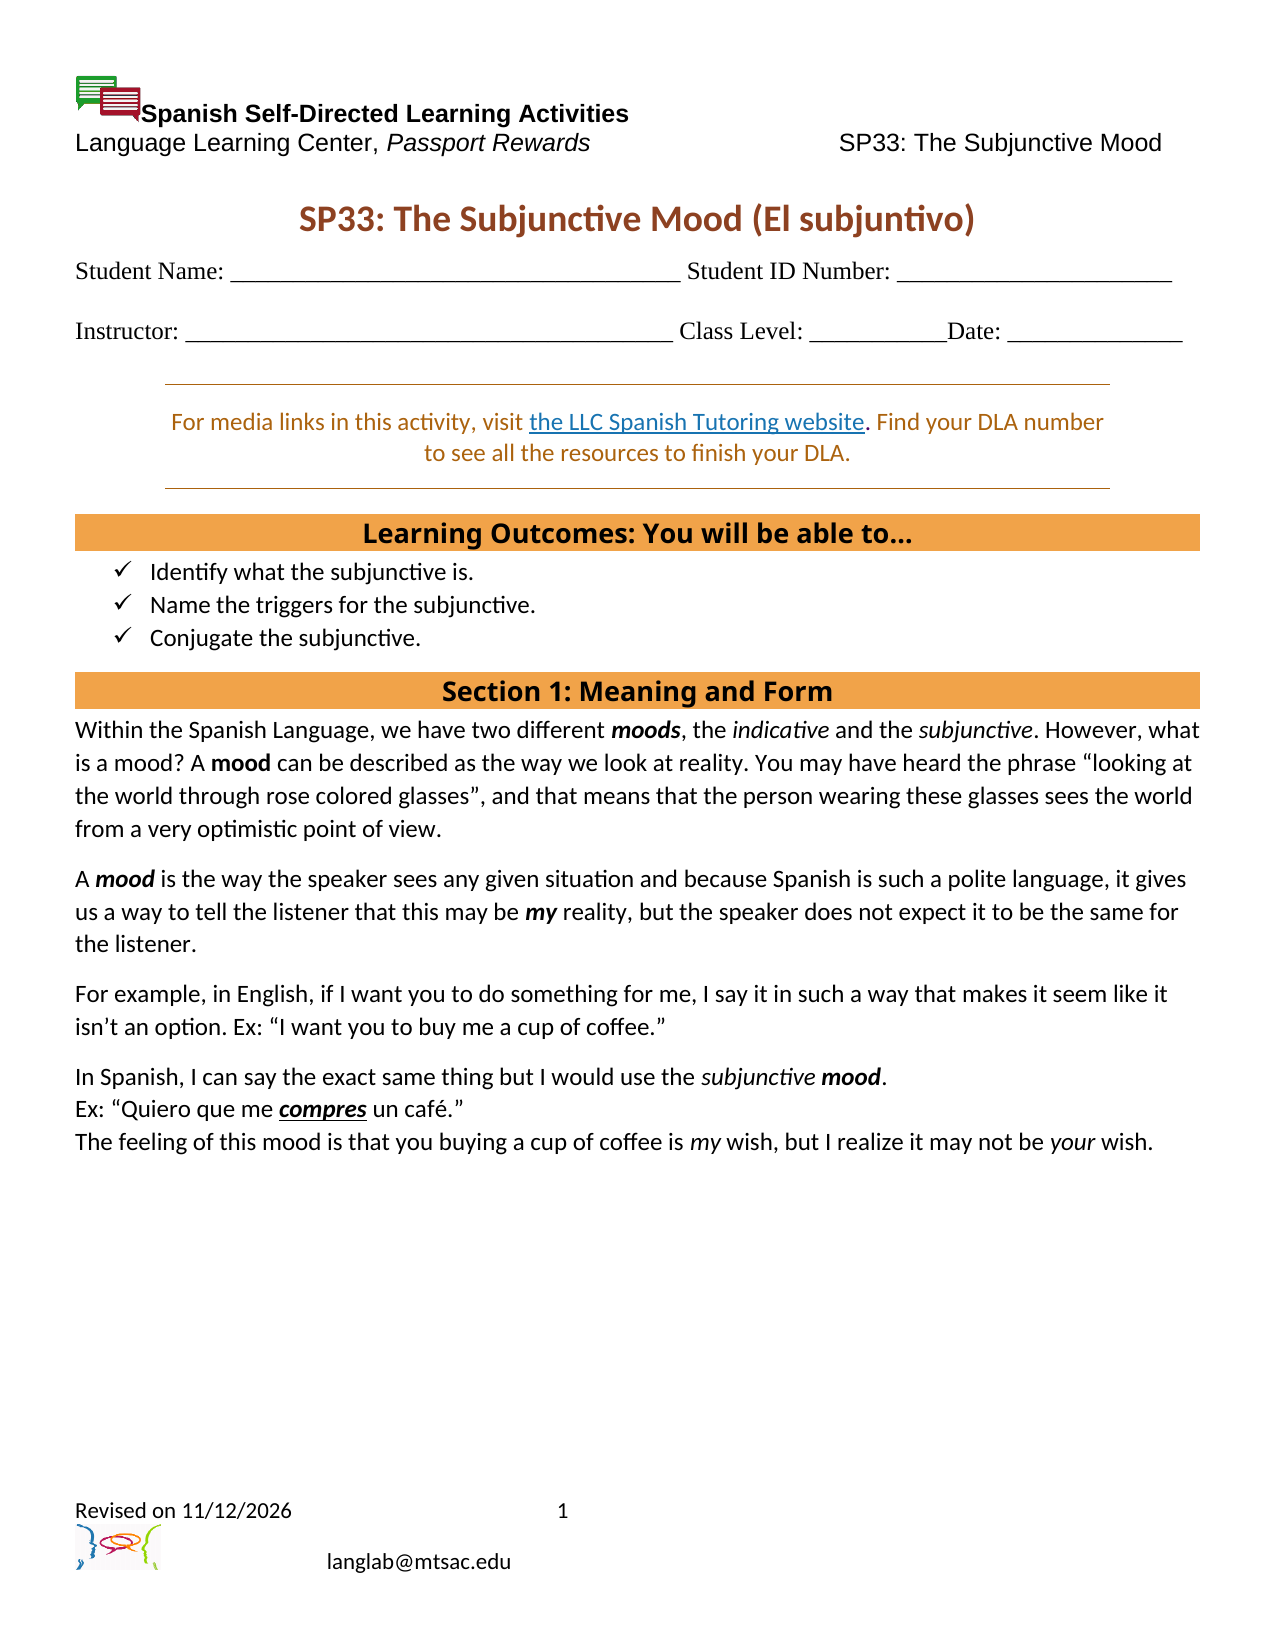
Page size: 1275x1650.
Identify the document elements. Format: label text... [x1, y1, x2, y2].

text Instructor: _______________________________________ Class Level: ___________Date: ______________ [75, 316, 1200, 345]
list Identify what the subjunctive is. [112, 557, 1200, 587]
text For example, in English, if I want you to do something for me, I say it in such a way that makes it seem like it isn’t an option. Ex: “I want you to buy me a cup of coffee.” [75, 978, 1200, 1042]
text A mood is the way the speaker sees any given situation and because Spanish is such a polite language, it gives us a way to tell the listener that this may be my reality, but the speaker does not expect it to be the same for the listener. [75, 863, 1200, 959]
picture [75, 75, 141, 123]
text For media links in this activity, visit the LLC Spanish Tutoring website. Find your DLA number to see all the resources to finish your DLA. [165, 385, 1110, 488]
text Student Name: ____________________________________ Student ID Number: ______________________ [75, 256, 1200, 285]
subtitle SP33: The Subjunctive Mood (El subjuntivo) [75, 194, 1200, 240]
subtitle Section 1: Meaning and Form [75, 672, 1200, 709]
text Within the Spanish Language, we have two different moods, the indicative and the subjunctive. However, what is a mood? A mood can be described as the way we look at reality. You may have heard the phrase “looking at the world through rose colored glasses”, and that means that the person wearing these glasses sees the world from a very optimistic point of view. [75, 714, 1200, 844]
text In Spanish, I can say the exact same thing but I would use the subjunctive mood. [75, 1061, 1200, 1091]
subtitle Learning Outcomes: You will be able to… [75, 514, 1200, 551]
text The feeling of this mood is that you buying a cup of coffee is my wish, but I realize it may not be your wish. [75, 1126, 1200, 1157]
picture [75, 1524, 161, 1570]
list Conjugate the subjunctive. [112, 622, 1200, 653]
list Name the triggers for the subjunctive. [112, 589, 1200, 620]
text Ex: “Quiero que me compres un café.” [75, 1093, 1200, 1124]
